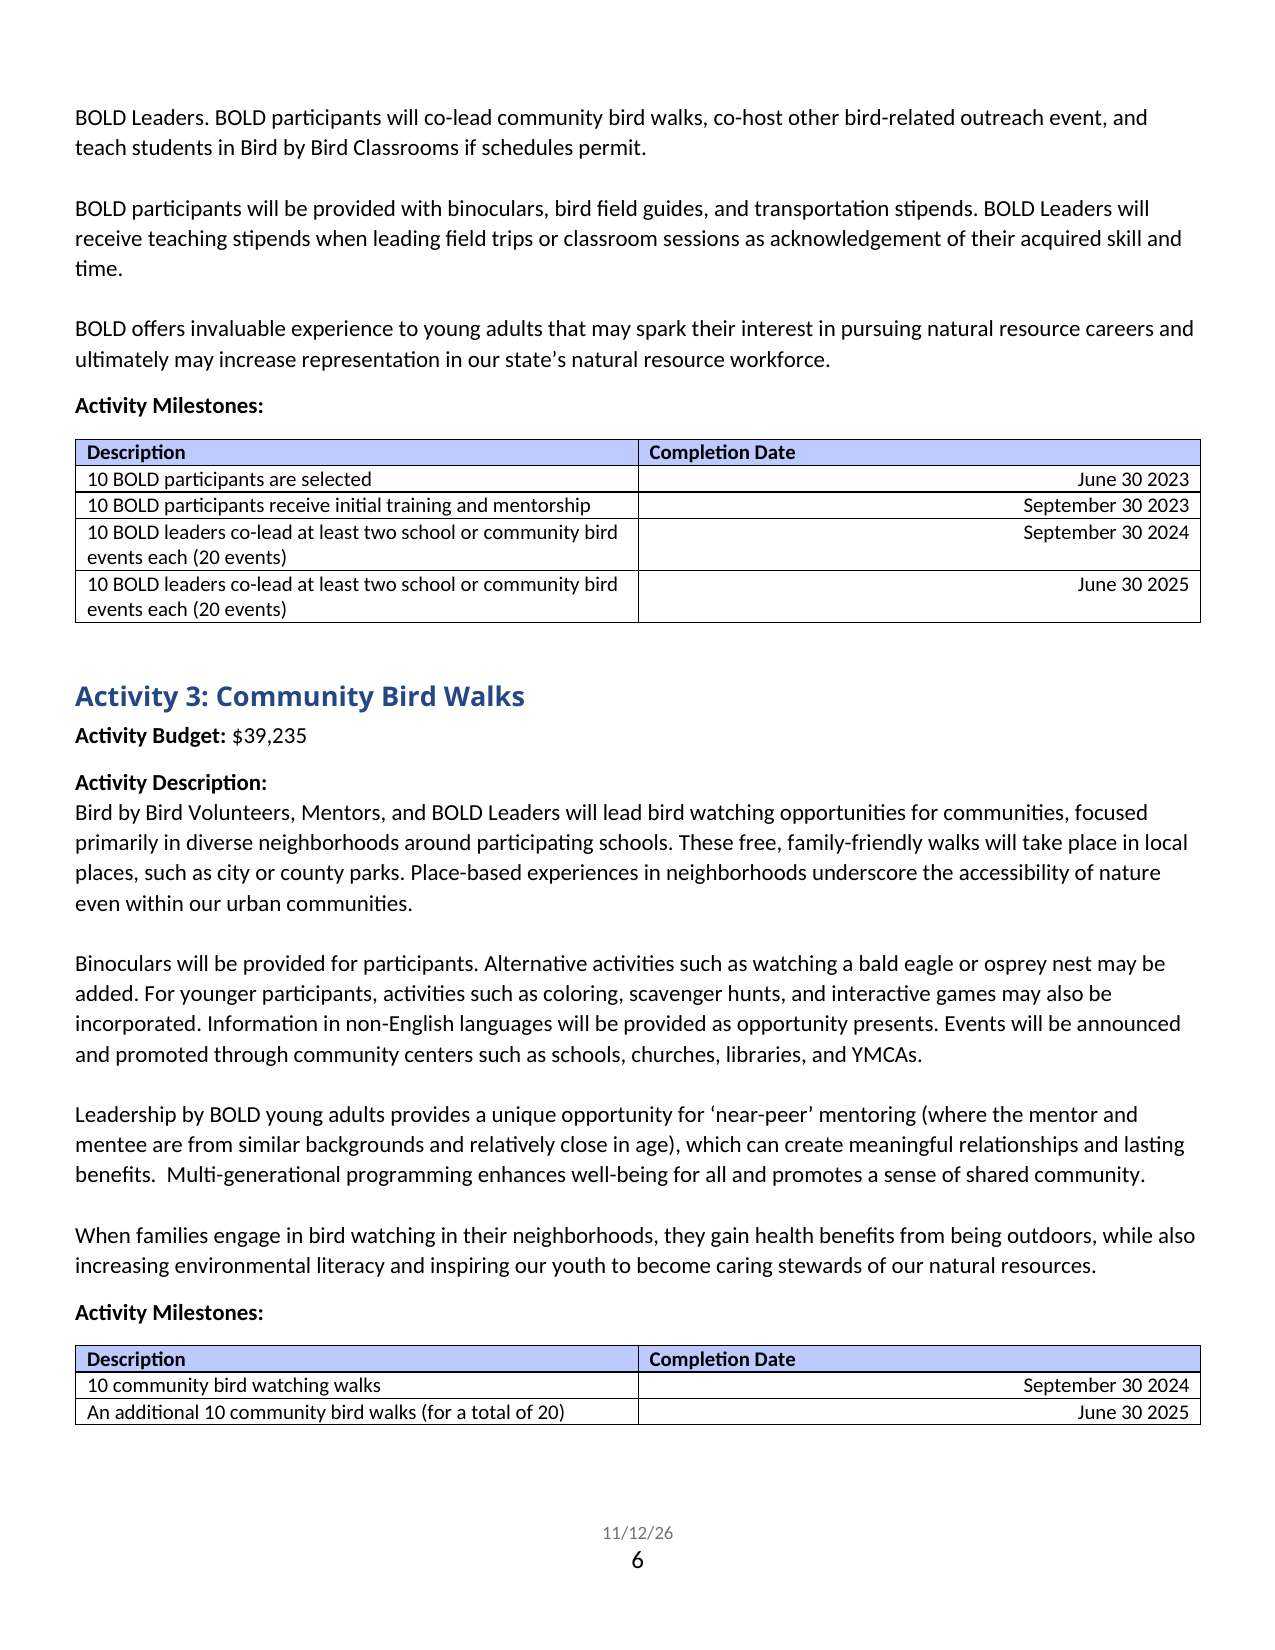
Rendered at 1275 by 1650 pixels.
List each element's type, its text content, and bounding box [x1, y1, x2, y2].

table_cell 10 community bird watching walks [76, 1373, 638, 1398]
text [75, 103, 1200, 373]
table_cell An additional 10 community bird walks (for a total of 20) [76, 1399, 638, 1424]
table_cell 10 BOLD participants are selected [76, 466, 638, 491]
table_cell 10 BOLD participants receive initial training and mentorship [76, 493, 638, 518]
subtitle Activity 3: Community Bird Walks [75, 678, 1200, 715]
table_cell 10 BOLD leaders co-lead at least two school or community bird events each (20 events) [76, 571, 638, 622]
table_cell June 30 2025 [639, 1399, 1200, 1424]
table_cell 10 BOLD leaders co-lead at least two school or community bird events each (20 events) [76, 519, 638, 570]
text Activity Description: Bird by Bird Volunteers, Mentors, and BOLD Leaders will lead bird watching opportunities for communities, focused primarily in diverse neighborhoods around participating schools. These free, family-friendly walks will take place in local places, such as city or county parks. Place-based experiences in neighborhoods underscore the accessibility of nature even within our urban communities. Binoculars will be provided for participants. Alternative activities such as watching a bald eagle or osprey nest may be added. For younger participants, activities such as coloring, scavenger hunts, and interactive games may also be incorporated. Information in non-English languages will be provided as opportunity presents. Events will be announced and promoted through community centers such as schools, churches, libraries, and YMCAs. Leadership by BOLD young adults provides a unique opportunity for ‘near-peer’ mentoring (where the mentor and mentee are from similar backgrounds and relatively close in age), which can create meaningful relationships and lasting benefits. Multi-generational programming enhances well-being for all and promotes a sense of shared community. When families engage in bird watching in their neighborhoods, they gain health benefits from being outdoors, while also increasing environmental literacy and inspiring our youth to become caring stewards of our natural resources. [75, 768, 1200, 1279]
table_header Description [76, 440, 638, 465]
table_cell September 30 2024 [639, 1373, 1200, 1398]
text Activity Budget: $39,235 [75, 721, 1200, 749]
table_header Completion Date [639, 440, 1200, 465]
text Activity Milestones: [75, 392, 1200, 419]
table_header Completion Date [639, 1346, 1200, 1371]
table_cell September 30 2024 [639, 519, 1200, 570]
text Activity Milestones: [75, 1298, 1200, 1326]
table_cell September 30 2023 [639, 493, 1200, 518]
table_cell June 30 2023 [639, 466, 1200, 491]
table_header Description [76, 1346, 638, 1371]
table_cell June 30 2025 [639, 571, 1200, 622]
